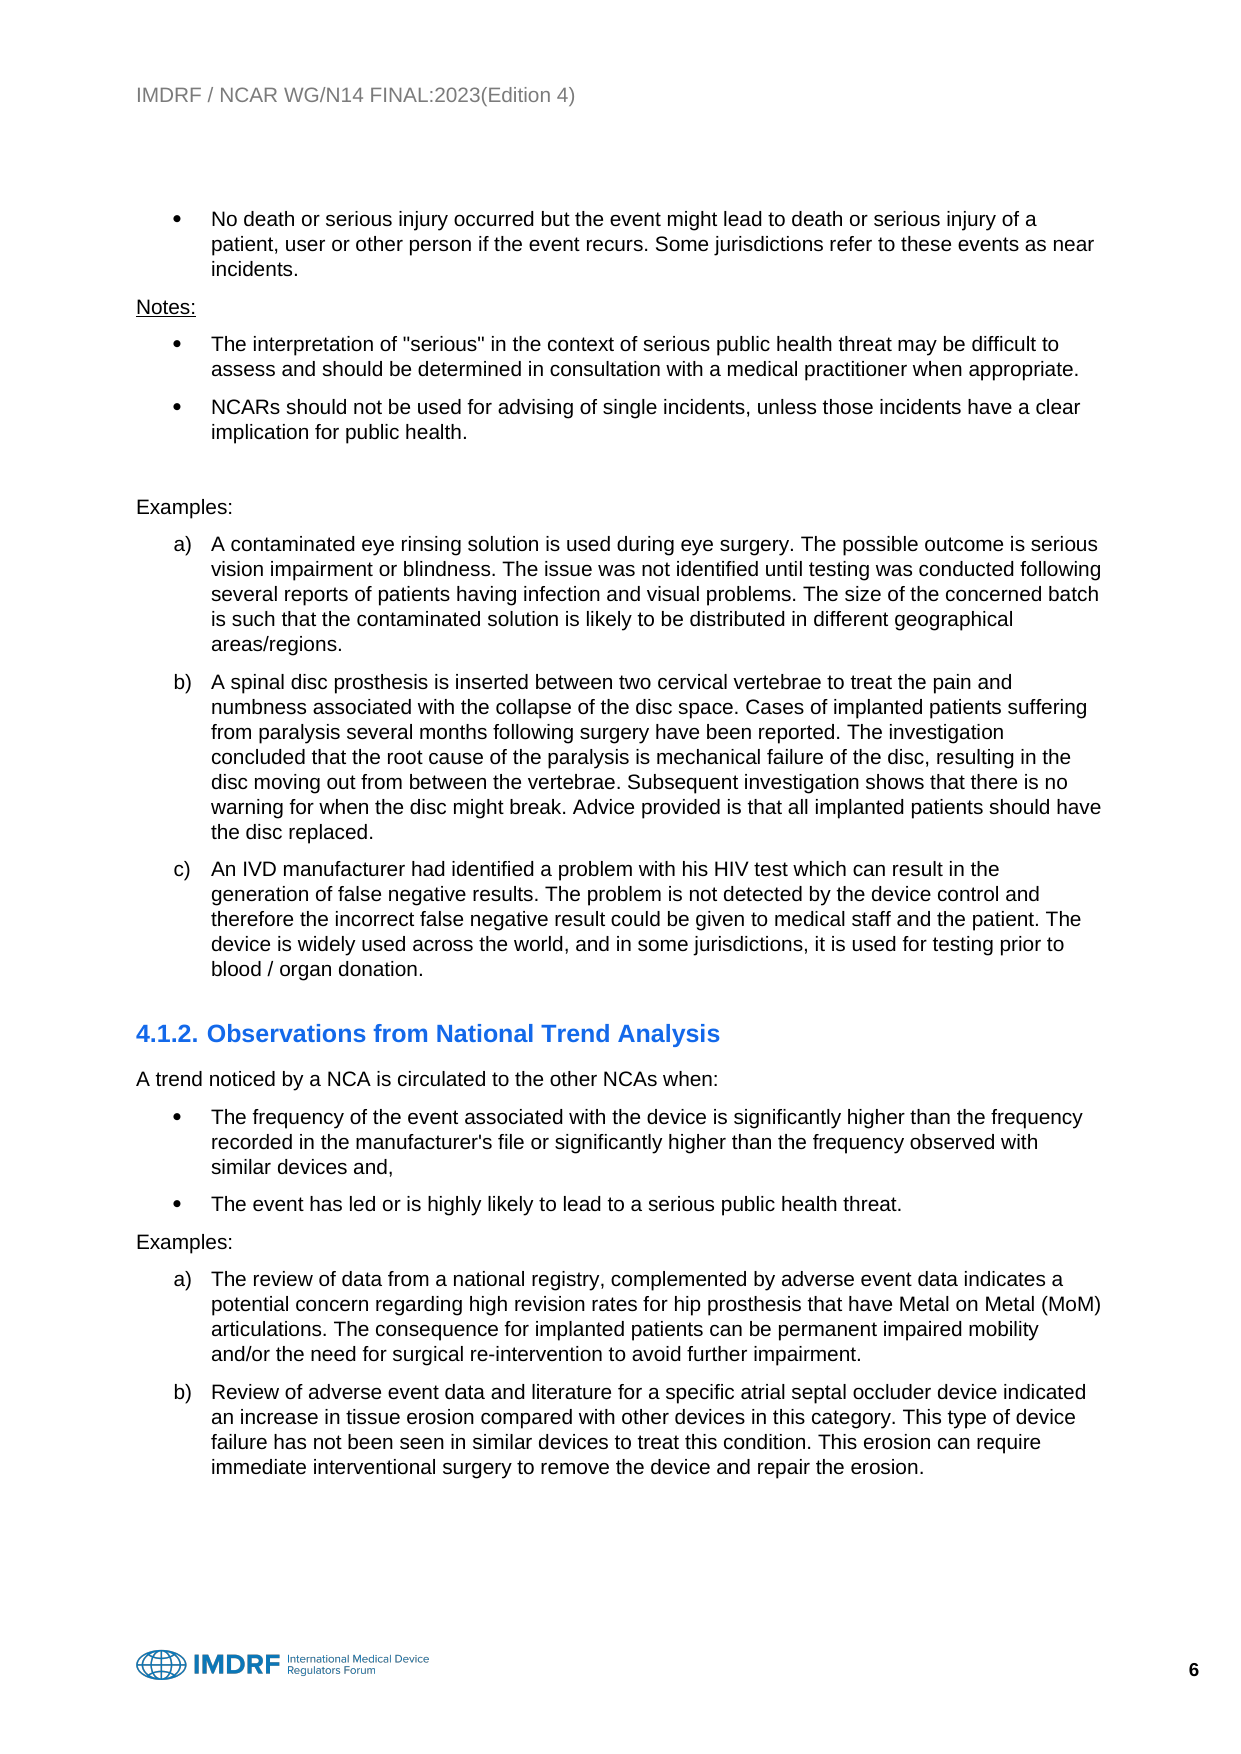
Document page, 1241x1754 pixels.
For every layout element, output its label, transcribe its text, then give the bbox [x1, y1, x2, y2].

text Examples: [136, 1229, 1104, 1254]
list No death or serious injury occurred but the event might lead to death or serious injury of a patient, user or other person if the event recurs. Some jurisdictions refer to these events as near incidents. [173, 207, 1104, 282]
text A trend noticed by a NCA is circulated to the other NCAs when: [136, 1067, 1104, 1092]
list An IVD manufacturer had identified a problem with his HIV test which can result in the generation of false negative results. The problem is not detected by the device control and therefore the incorrect false negative result could be given to medical staff and the patient. The device is widely used across the world, and in some jurisdictions, it is used for testing prior to blood / organ donation. [173, 857, 1104, 982]
subtitle Observations from National Trend Analysis [136, 1019, 1104, 1048]
list NCARs should not be used for advising of single incidents, unless those incidents have a clear implication for public health. [173, 394, 1104, 444]
picture [132, 1647, 433, 1683]
list The event has led or is highly likely to lead to a serious public health threat. [173, 1192, 1104, 1217]
text Examples: [136, 494, 1104, 519]
list The review of data from a national registry, complemented by adverse event data indicates a potential concern regarding high revision rates for hip prosthesis that have Metal on Metal (MoM) articulations. The consequence for implanted patients can be permanent impaired mobility and/or the need for surgical re-intervention to avoid further impairment. [173, 1267, 1104, 1367]
list Review of adverse event data and literature for a specific atrial septal occluder device indicated an increase in tissue erosion compared with other devices in this category. This type of device failure has not been seen in similar devices to treat this condition. This erosion can require immediate interventional surgery to remove the device and repair the erosion. [173, 1379, 1104, 1479]
text Notes: [136, 294, 1104, 319]
list A spinal disc prosthesis is inserted between two cervical vertebrae to treat the pain and numbness associated with the collapse of the disc space. Cases of implanted patients suffering from paralysis several months following surgery have been reported. The investigation concluded that the root cause of the paralysis is mechanical failure of the disc, resulting in the disc moving out from between the vertebrae. Subsequent investigation shows that there is no warning for when the disc might break. Advice provided is that all implanted patients should have the disc replaced. [173, 669, 1104, 844]
list A contaminated eye rinsing solution is used during eye surgery. The possible outcome is serious vision impairment or blindness. The issue was not identified until testing was conducted following several reports of patients having infection and visual problems. The size of the concerned batch is such that the contaminated solution is likely to be distributed in different geographical areas/regions. [173, 532, 1104, 657]
list The interpretation of "serious" in the context of serious public health threat may be difficult to assess and should be determined in consultation with a medical practitioner when appropriate. [173, 332, 1104, 382]
list The frequency of the event associated with the device is significantly higher than the frequency recorded in the manufacturer's file or significantly higher than the frequency observed with similar devices and, [173, 1104, 1104, 1179]
